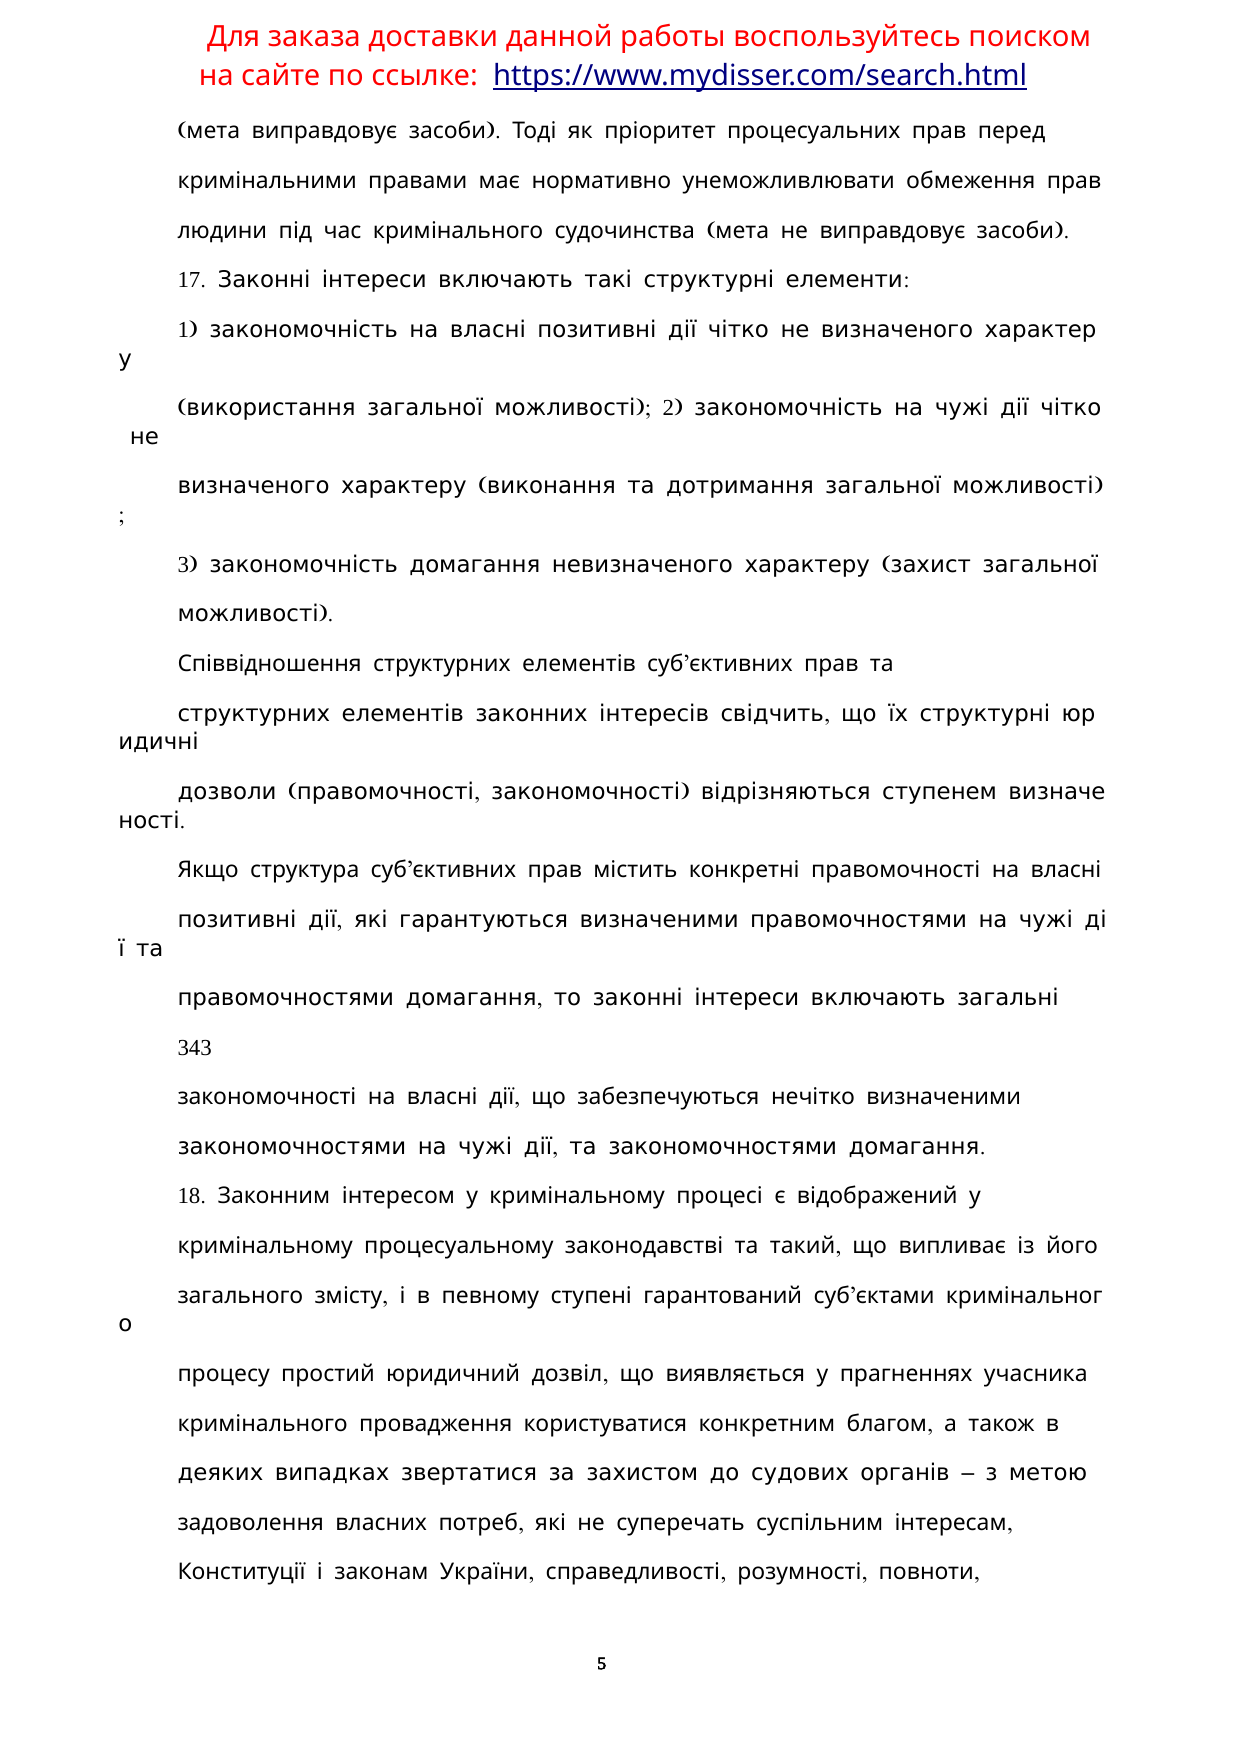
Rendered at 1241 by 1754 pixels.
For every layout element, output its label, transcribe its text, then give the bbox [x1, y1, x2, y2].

text визначеногохарактерувиконаннятадотриманнязагальноїможливості [118, 470, 1107, 527]
text закономочностінавласнідіїщозабезпечуютьсянечітковизначеними [118, 1081, 1107, 1109]
text КонституціїізаконамУкраїнисправедливостірозумностіповноти [118, 1556, 1107, 1584]
text закономочністьдомаганняневизначеногохарактерузахистзагальної [118, 548, 1107, 577]
text позитивнідіїякігарантуютьсявизначенимиправомочностяминачужідіїта [118, 903, 1107, 961]
text процесупростийюридичнийдозвілщовиявляєтьсяупрагненняхучасника [118, 1357, 1107, 1386]
text використаннязагальноїможливостізакономочністьначужідіїчітконе [118, 392, 1107, 449]
text Співвідношенняструктурнихелементівсуб’єктивнихправта [118, 647, 1107, 676]
text  [118, 1031, 1107, 1060]
text Законнимінтересомукримінальномупроцесієвідображенийу [118, 1180, 1107, 1209]
text кримінальномупроцесуальномузаконодавствітатакийщовипливаєізйого [118, 1229, 1107, 1258]
text Якщоструктурасуб’єктивнихправміститьконкретніправомочностінавласні [118, 854, 1107, 882]
text дозволиправомочностізакономочностівідрізняютьсяступенемвизначеності [118, 775, 1107, 833]
text можливості [118, 598, 1107, 627]
text правомочностямидомаганнятозаконніінтересивключаютьзагальні [118, 982, 1107, 1010]
text закономочностяминачужідіїтазакономочностямидомагання [118, 1130, 1107, 1159]
text деякихвипадкахзвертатисязазахистомдосудовихорганів–зметою [118, 1457, 1107, 1485]
text закономочністьнавласніпозитивнідіїчітконевизначеногохарактеру [118, 313, 1107, 371]
text структурнихелементівзаконнихінтересівсвідчитьщоїхструктурніюридичні [118, 697, 1107, 754]
text задоволеннявласнихпотребякінесуперечатьсуспільнимінтересам [118, 1506, 1107, 1535]
text людинипідчаскримінальногосудочинстваметаневиправдовуєзасоби [118, 214, 1107, 243]
text кримінальногопровадженнякористуватисяконкретнимблагоматакожв [118, 1407, 1107, 1436]
text загальногозмістуівпевномуступенігарантованийсуб’єктамикримінального [118, 1279, 1107, 1337]
text кримінальнимиправамимаєнормативноунеможливлюватиобмеженняправ [118, 164, 1107, 193]
text метавиправдовуєзасобиТодіякпріоритетпроцесуальнихправперед [118, 115, 1107, 144]
text Законніінтересивключаютьтакіструктурніелементи [118, 264, 1107, 292]
